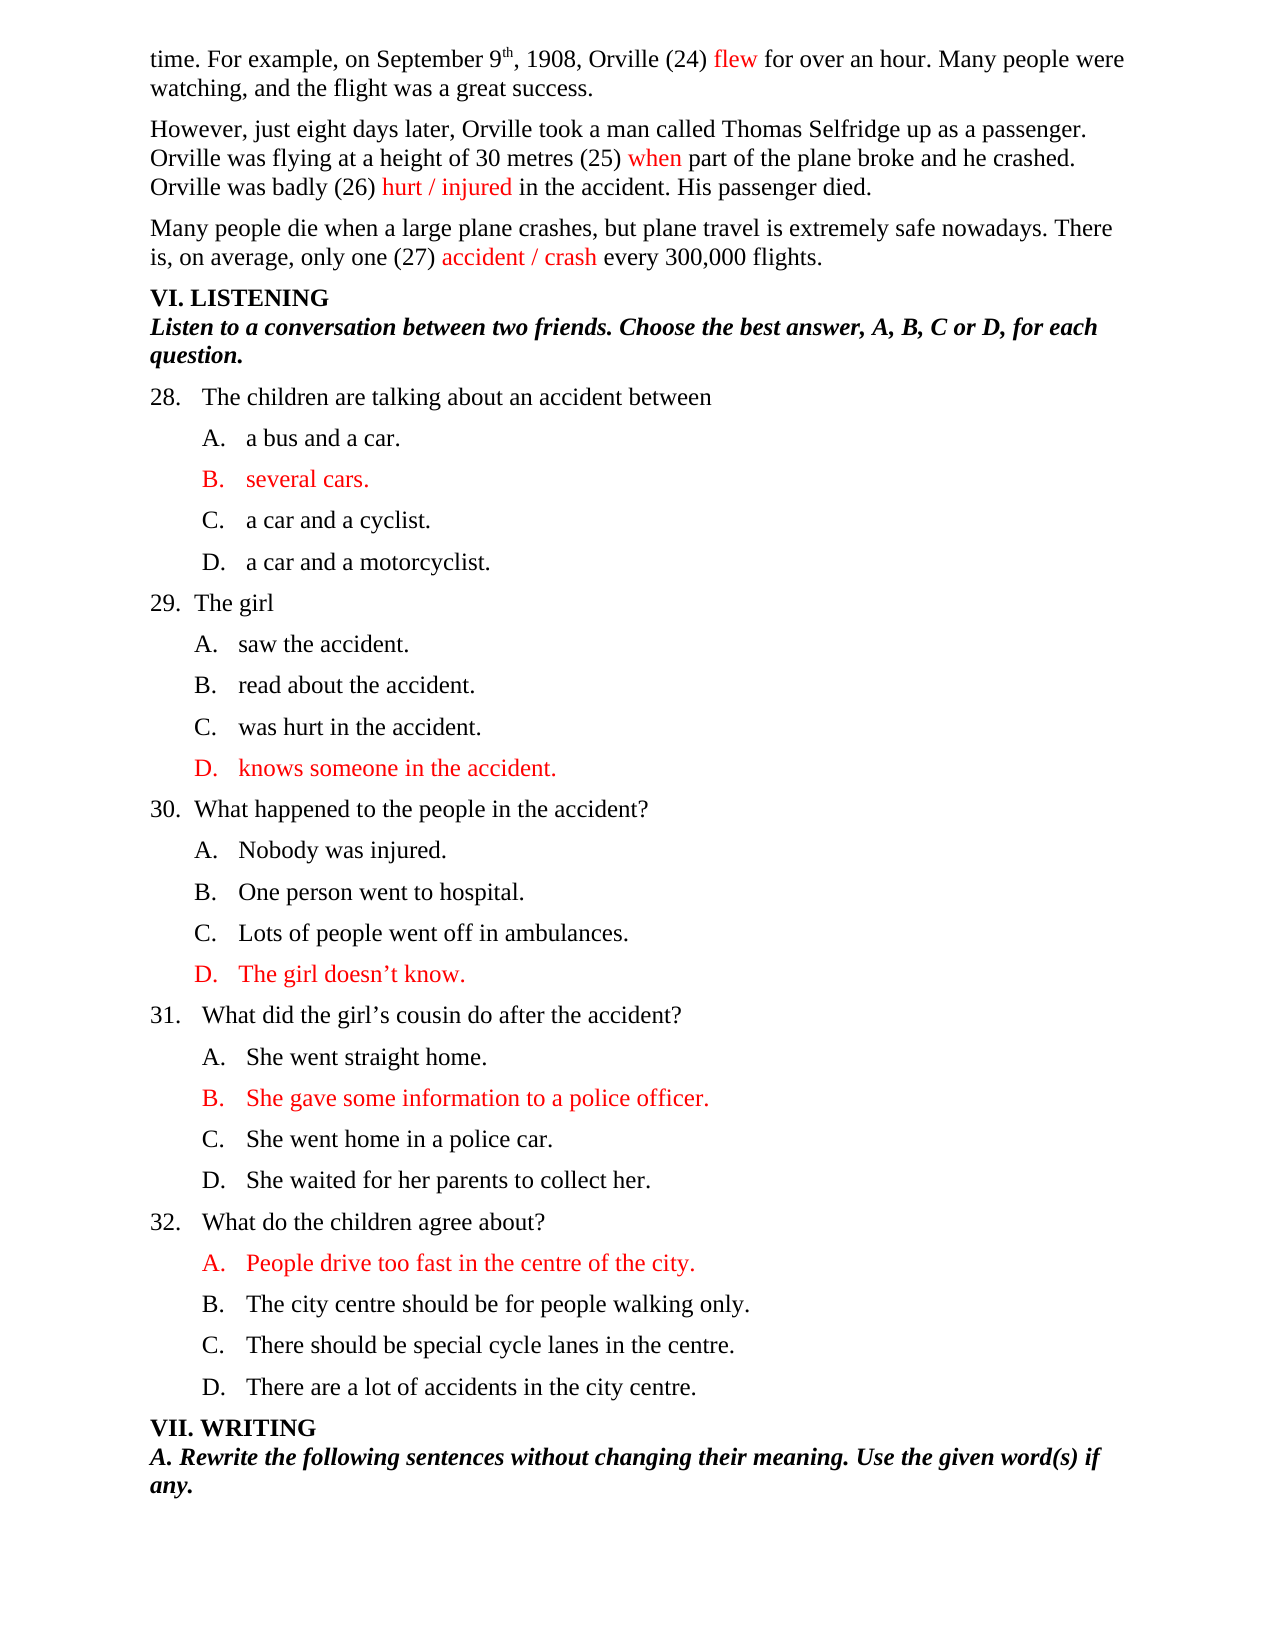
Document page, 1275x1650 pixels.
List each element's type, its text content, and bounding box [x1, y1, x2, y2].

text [150, 44, 1125, 102]
text B. The city centre should be for people walking only. [150, 1289, 1125, 1318]
text 28. The children are talking about an accident between [150, 382, 1125, 411]
text 32. What do the children agree about? [150, 1207, 1125, 1236]
text D. knows someone in the accident. [150, 753, 1125, 782]
text C. She went home in a police car. [150, 1124, 1125, 1153]
text Many people die when a large plane crashes, but plane travel is extremely safe nowadays. There is, on average, only one (27) accident / crash every 300,000 flights. [150, 213, 1125, 271]
text Listen to a conversation between two friends. Choose the best answer, A, B, C or D, for each question. [150, 312, 1125, 369]
text 29. The girl [150, 588, 1125, 617]
text However, just eight days later, Orville took a man called Thomas Selfridge up as a passenger. Orville was flying at a height of 30 metres (25) when part of the plane broke and he crashed. Orville was badly (26) hurt / injured in the accident. His passenger died. [150, 114, 1125, 201]
text B. One person went to hospital. [150, 877, 1125, 906]
text 31. What did the girl’s cousin do after the accident? [150, 1001, 1125, 1029]
text A. a bus and a car. [150, 423, 1125, 452]
text C. a car and a cyclist. [150, 506, 1125, 534]
text B. She gave some information to a police officer. [150, 1083, 1125, 1112]
text D. There are a lot of accidents in the city centre. [150, 1372, 1125, 1401]
text A. Nobody was injured. [150, 836, 1125, 864]
text A. saw the accident. [150, 629, 1125, 658]
text C. was hurt in the accident. [150, 712, 1125, 741]
text C. There should be special cycle lanes in the centre. [150, 1331, 1125, 1359]
text D. a car and a motorcyclist. [150, 547, 1125, 576]
text 30. What happened to the people in the accident? [150, 794, 1125, 823]
text B. several cars. [150, 464, 1125, 493]
text D. The girl doesn’t know. [150, 959, 1125, 988]
text A. People drive too fast in the centre of the city. [150, 1248, 1125, 1277]
text C. Lots of people went off in ambulances. [150, 918, 1125, 947]
text B. read about the accident. [150, 671, 1125, 699]
text A. Rewrite the following sentences without changing their meaning. Use the given word(s) if any. [150, 1442, 1125, 1499]
text A. She went straight home. [150, 1042, 1125, 1071]
text VII. WRITING [150, 1413, 1125, 1442]
text VI. LISTENING [150, 283, 1125, 312]
text D. She waited for her parents to collect her. [150, 1166, 1125, 1194]
